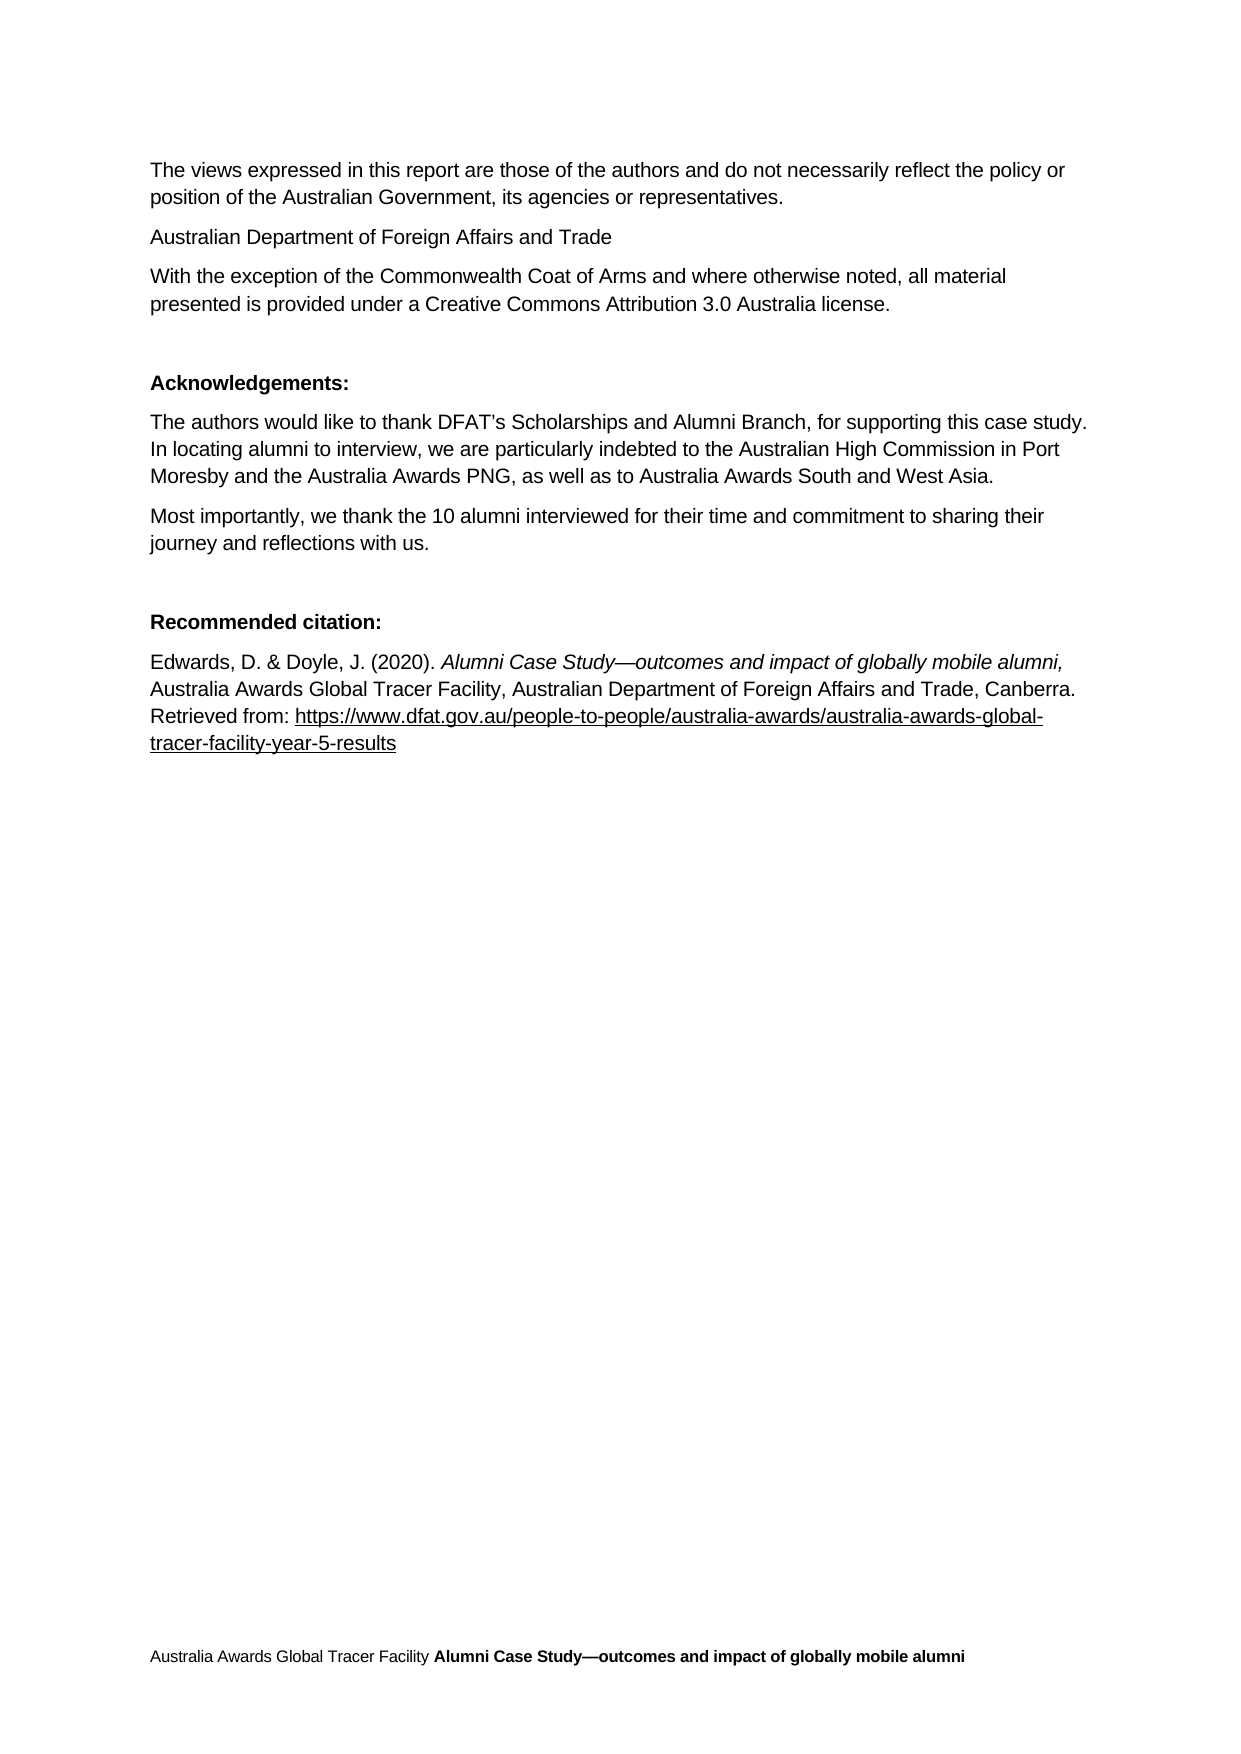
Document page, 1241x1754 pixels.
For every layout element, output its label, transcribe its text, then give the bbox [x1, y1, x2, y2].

text Most importantly, we thank the 10 alumni interviewed for their time and commitment to sharing their journey and reflections with us. [150, 502, 1090, 556]
text With the exception of the Commonwealth Coat of Arms and where otherwise noted, all material presented is provided under a Creative Commons Attribution 3.0 Australia license. [150, 262, 1090, 316]
text Acknowledgements: [150, 368, 1090, 396]
text The authors would like to thank DFAT’s Scholarships and Alumni Branch, for supporting this case study. In locating alumni to interview, we are particularly indebted to the Australian High Commission in Port Moresby and the Australia Awards PNG, as well as to Australia Awards South and West Asia. [150, 408, 1090, 489]
text Recommended citation: [150, 608, 1090, 635]
text The views expressed in this report are those of the authors and do not necessarily reflect the policy or position of the Australian Government, its agencies or representatives. [150, 156, 1090, 210]
text Australian Department of Foreign Affairs and Trade [150, 223, 1090, 250]
text Edwards, D. & Doyle, J. (2020). Alumni Case Study—outcomes and impact of globally mobile alumni, Australia Awards Global Tracer Facility, Australian Department of Foreign Affairs and Trade, Canberra. Retrieved from: https://www.dfat.gov.au/people-to-people/australia-awards/australia-awards-global-tracer-facility-year-5-results [150, 648, 1090, 756]
